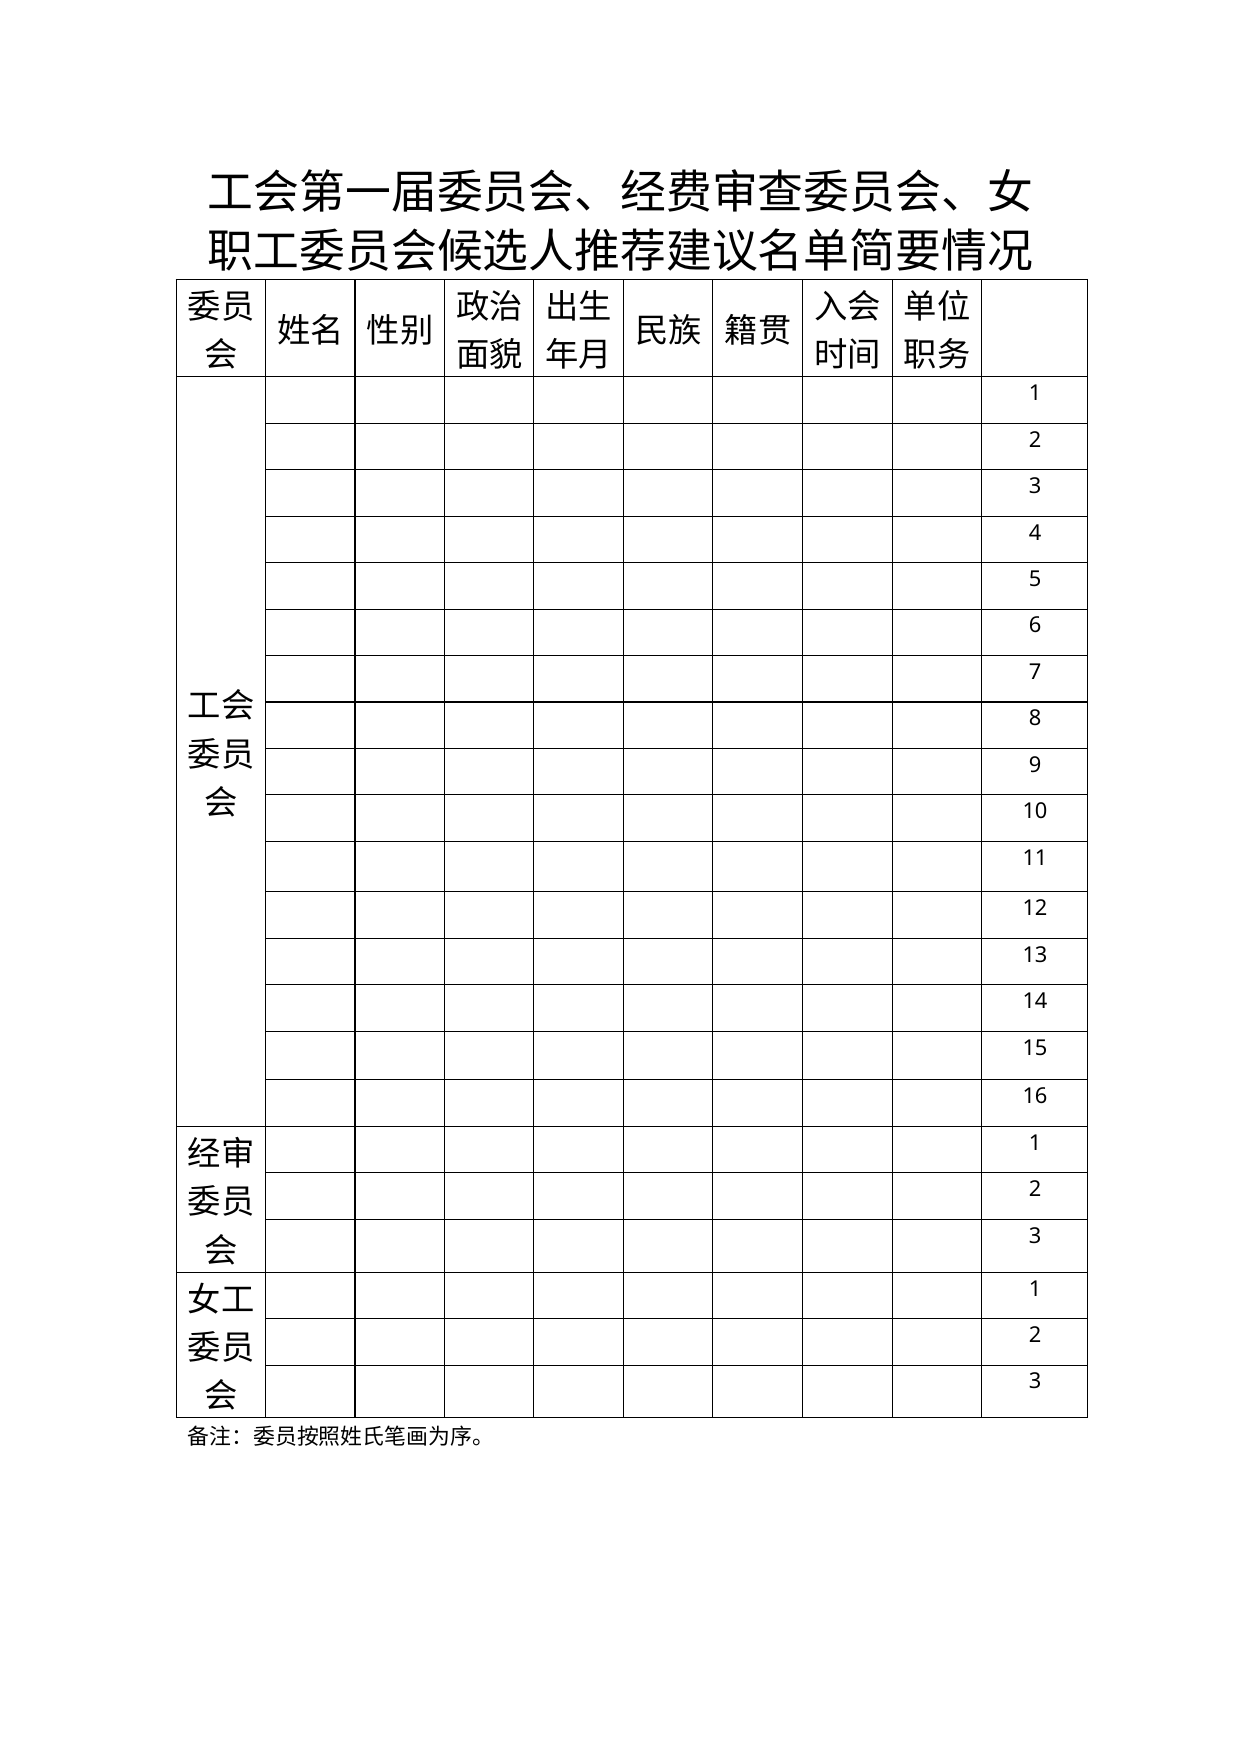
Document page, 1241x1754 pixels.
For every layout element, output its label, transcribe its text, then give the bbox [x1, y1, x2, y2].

table_cell [445, 610, 533, 655]
table_cell [803, 749, 892, 794]
table_cell [624, 703, 712, 748]
table_cell [356, 1080, 444, 1126]
table_cell [445, 563, 533, 608]
table_cell [266, 795, 354, 841]
table_cell 4 [982, 517, 1087, 562]
table_cell [445, 1220, 533, 1272]
table_cell [713, 563, 802, 608]
table_cell 14 [982, 985, 1087, 1031]
table_cell [356, 377, 444, 423]
table_cell [266, 703, 354, 748]
table_cell [534, 749, 623, 794]
table_cell [713, 1220, 802, 1272]
table_cell [534, 939, 623, 984]
table_header 籍贯 [713, 280, 802, 376]
table_cell [356, 795, 444, 841]
table_cell [893, 1173, 981, 1219]
table_cell [356, 656, 444, 701]
table_cell [893, 1366, 981, 1417]
table_cell [713, 1173, 802, 1219]
table_cell [893, 1032, 981, 1079]
table_cell [624, 1220, 712, 1272]
table_cell [624, 470, 712, 516]
table_cell [266, 1366, 354, 1417]
table_cell [803, 1032, 892, 1079]
table_cell [356, 424, 444, 469]
table_cell [356, 1173, 444, 1219]
table_cell 5 [982, 563, 1087, 608]
table_cell [356, 892, 444, 938]
table_cell [445, 1080, 533, 1126]
table_cell [803, 563, 892, 608]
table_cell [445, 424, 533, 469]
table_cell [266, 985, 354, 1031]
table_cell 1 [982, 377, 1087, 423]
text 工会第一届委员会、经费审查委员会、女职工委员会候选人推荐建议名单简要情况 [187, 162, 1053, 279]
table_cell [266, 1127, 354, 1172]
table_header [982, 280, 1087, 376]
table_cell [266, 1080, 354, 1126]
table_cell [713, 470, 802, 516]
table_cell [445, 985, 533, 1031]
table_cell [713, 1273, 802, 1318]
table_cell [893, 1127, 981, 1172]
table_cell 11 [982, 842, 1087, 891]
table_cell 3 [982, 1220, 1087, 1272]
table_cell [534, 842, 623, 891]
table_cell 10 [982, 795, 1087, 841]
table_cell [893, 939, 981, 984]
table_cell [534, 424, 623, 469]
table_cell [534, 892, 623, 938]
table_header 民族 [624, 280, 712, 376]
table_cell [803, 377, 892, 423]
table_header 出生年月 [534, 280, 623, 376]
table_cell [803, 1173, 892, 1219]
table_cell [534, 1366, 623, 1417]
table_cell [624, 656, 712, 701]
table_cell [356, 1273, 444, 1318]
table_cell [266, 1032, 354, 1079]
table_cell 15 [982, 1032, 1087, 1079]
table_cell [713, 1080, 802, 1126]
table_cell [445, 842, 533, 891]
table_cell [803, 1127, 892, 1172]
table_cell [534, 1173, 623, 1219]
table_cell [893, 703, 981, 748]
table_cell 8 [982, 703, 1087, 748]
table_header 姓名 [266, 280, 354, 376]
table_cell [445, 517, 533, 562]
table_cell [266, 656, 354, 701]
table_cell [266, 892, 354, 938]
table_cell [534, 1273, 623, 1318]
table_cell [534, 1080, 623, 1126]
table_cell [356, 749, 444, 794]
table_cell [356, 610, 444, 655]
table_cell [356, 1032, 444, 1079]
table_cell 3 [982, 470, 1087, 516]
table_cell [356, 842, 444, 891]
table_cell [893, 1220, 981, 1272]
table_cell 工会委员会 [177, 377, 265, 1126]
table_cell [266, 563, 354, 608]
table_cell 2 [982, 424, 1087, 469]
table_cell [803, 939, 892, 984]
table_cell [713, 1032, 802, 1079]
table_cell 2 [982, 1319, 1087, 1364]
table_cell 女工委员会 [177, 1273, 265, 1417]
table_cell [445, 703, 533, 748]
table_cell [893, 656, 981, 701]
table_header 政治面貌 [445, 280, 533, 376]
table_cell [534, 377, 623, 423]
table_cell [803, 703, 892, 748]
table_header 委员会 [177, 280, 265, 376]
table_cell [624, 517, 712, 562]
table_cell [534, 563, 623, 608]
table_cell 12 [982, 892, 1087, 938]
table_cell 经审委员会 [177, 1127, 265, 1272]
table_cell [534, 1032, 623, 1079]
table_cell [893, 1080, 981, 1126]
table_cell [534, 1220, 623, 1272]
table_cell [445, 1032, 533, 1079]
table_cell [893, 424, 981, 469]
table_cell [624, 939, 712, 984]
table_cell 9 [982, 749, 1087, 794]
table_cell [713, 939, 802, 984]
table_cell [893, 610, 981, 655]
table_cell [266, 517, 354, 562]
table_cell [266, 939, 354, 984]
table_cell [266, 470, 354, 516]
table_cell [445, 1173, 533, 1219]
table_cell [713, 1366, 802, 1417]
table_cell [893, 985, 981, 1031]
table_cell [713, 703, 802, 748]
table_cell [624, 1127, 712, 1172]
table_cell [893, 377, 981, 423]
table_header 性别 [356, 280, 444, 376]
table_cell [445, 892, 533, 938]
table_cell [803, 842, 892, 891]
table_cell [713, 985, 802, 1031]
table_cell [266, 1173, 354, 1219]
table_cell 7 [982, 656, 1087, 701]
table_cell [803, 470, 892, 516]
table_cell 2 [982, 1173, 1087, 1219]
table_cell [803, 1319, 892, 1364]
table_cell [803, 1220, 892, 1272]
table_cell [624, 842, 712, 891]
table_cell [803, 610, 892, 655]
table_cell [624, 985, 712, 1031]
table_cell [534, 470, 623, 516]
table_cell [893, 842, 981, 891]
table_cell [445, 1273, 533, 1318]
table_header 单位职务 [893, 280, 981, 376]
table_cell [803, 1366, 892, 1417]
table_cell [803, 795, 892, 841]
table_cell [713, 892, 802, 938]
table_cell [713, 1319, 802, 1364]
table_cell 6 [982, 610, 1087, 655]
table_cell [356, 1127, 444, 1172]
table_cell [445, 470, 533, 516]
table_cell [893, 563, 981, 608]
table_cell [445, 656, 533, 701]
table_cell [356, 1220, 444, 1272]
table_cell [624, 892, 712, 938]
table_cell [534, 985, 623, 1031]
table_cell [534, 795, 623, 841]
table_cell [445, 749, 533, 794]
table_cell 16 [982, 1080, 1087, 1126]
table_cell [893, 892, 981, 938]
table_cell [266, 377, 354, 423]
table_cell [803, 424, 892, 469]
table_cell [445, 795, 533, 841]
table_cell [534, 1127, 623, 1172]
table_cell [356, 1319, 444, 1364]
table_cell [624, 424, 712, 469]
table_cell [713, 377, 802, 423]
table_cell [624, 610, 712, 655]
table_cell [534, 517, 623, 562]
table_cell [713, 1127, 802, 1172]
table_cell [445, 1127, 533, 1172]
table_cell [356, 563, 444, 608]
table_header 入会时间 [803, 280, 892, 376]
table_cell [713, 656, 802, 701]
table_cell [534, 703, 623, 748]
table_cell [713, 424, 802, 469]
table_cell [803, 1273, 892, 1318]
table_cell [356, 1366, 444, 1417]
table_cell [266, 1319, 354, 1364]
table_cell [624, 1032, 712, 1079]
text 备注：委员按照姓氏笔画为序。 [187, 1418, 1053, 1451]
table_cell 3 [982, 1366, 1087, 1417]
table_cell [893, 749, 981, 794]
table_cell [713, 610, 802, 655]
table_cell [266, 1273, 354, 1318]
table_cell [803, 892, 892, 938]
table_cell [893, 470, 981, 516]
table_cell [445, 1366, 533, 1417]
table_cell [713, 795, 802, 841]
table_cell 1 [982, 1273, 1087, 1318]
table_cell [534, 656, 623, 701]
table_cell [893, 517, 981, 562]
table_cell [624, 1173, 712, 1219]
table_cell [803, 985, 892, 1031]
table_cell [713, 517, 802, 562]
table_cell [266, 749, 354, 794]
table_cell [893, 795, 981, 841]
table_cell [803, 517, 892, 562]
table_cell [445, 377, 533, 423]
table_cell [803, 1080, 892, 1126]
table_cell [356, 703, 444, 748]
table_cell [624, 795, 712, 841]
table_cell [356, 470, 444, 516]
table_cell [624, 1319, 712, 1364]
table_cell 1 [982, 1127, 1087, 1172]
table_cell [893, 1319, 981, 1364]
table_cell [534, 610, 623, 655]
table_cell [356, 517, 444, 562]
table_cell [266, 610, 354, 655]
table_cell [266, 424, 354, 469]
table_cell [445, 1319, 533, 1364]
table_cell [624, 563, 712, 608]
table_cell [803, 656, 892, 701]
table_cell [893, 1273, 981, 1318]
table_cell [624, 377, 712, 423]
table_cell [534, 1319, 623, 1364]
table_cell [713, 749, 802, 794]
table_cell [266, 1220, 354, 1272]
table_cell 13 [982, 939, 1087, 984]
table_cell [713, 842, 802, 891]
table_cell [356, 985, 444, 1031]
table_cell [624, 1366, 712, 1417]
table_cell [266, 842, 354, 891]
table_cell [624, 749, 712, 794]
table_cell [624, 1080, 712, 1126]
table_cell [445, 939, 533, 984]
table_cell [356, 939, 444, 984]
table_cell [624, 1273, 712, 1318]
